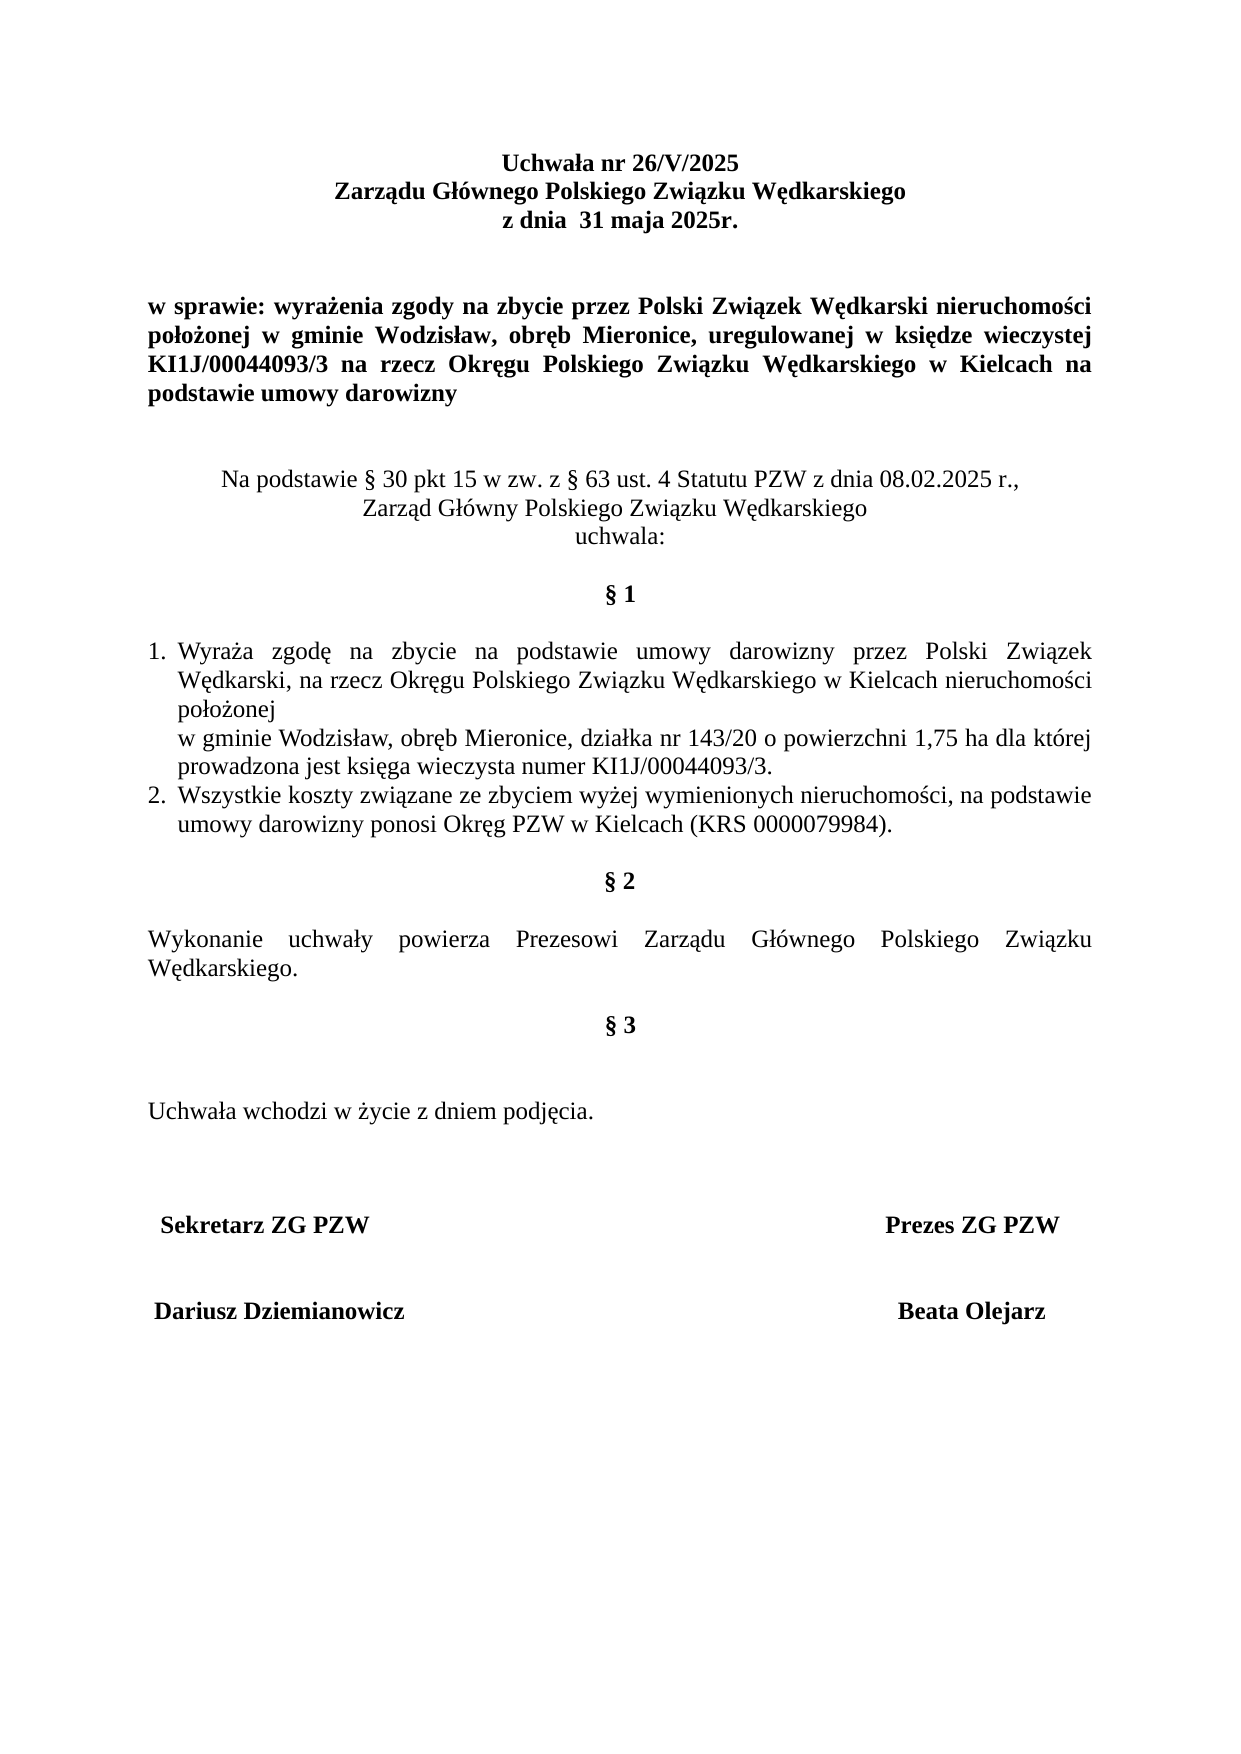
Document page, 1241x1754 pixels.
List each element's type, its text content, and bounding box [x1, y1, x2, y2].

text Zarząd Główny Polskiego Związku Wędkarskiego [148, 493, 1093, 521]
text § 3 [148, 1010, 1093, 1039]
text z dnia 31 maja 2025r. [148, 205, 1093, 234]
text w sprawie: wyrażenia zgody na zbycie przez Polski Związek Wędkarski nieruchomości położonej w gminie Wodzisław, obręb Mieronice, uregulowanej w księdze wieczystej KI1J/00044093/3 na rzecz Okręgu Polskiego Związku Wędkarskiego w Kielcach na podstawie umowy darowizny [148, 291, 1093, 406]
text Uchwała nr 26/V/2025 [148, 148, 1093, 176]
list Wyraża zgodę na zbycie na podstawie umowy darowizny przez Polski Związek Wędkarski, na rzecz Okręgu Polskiego Związku Wędkarskiego w Kielcach nieruchomości położonej w gminie Wodzisław, obręb Mieronice, działka nr 143/20 o powierzchni 1,75 ha dla której prowadzona jest księga wieczysta numer KI1J/00044093/3. [148, 636, 1093, 780]
text § 1 [148, 579, 1093, 608]
text Sekretarz ZG PZW Prezes ZG PZW [148, 1211, 1093, 1239]
text Zarządu Głównego Polskiego Związku Wędkarskiego [148, 176, 1093, 205]
text Dariusz Dziemianowicz Beata Olejarz [148, 1296, 1093, 1325]
list Wszystkie koszty związane ze zbyciem wyżej wymienionych nieruchomości, na podstawie umowy darowizny ponosi Okręg PZW w Kielcach (KRS 0000079984). [148, 780, 1093, 838]
text Na podstawie § 30 pkt 15 w zw. z § 63 ust. 4 Statutu PZW z dnia 08.02.2025 r., [148, 464, 1093, 493]
text Wykonanie uchwały powierza Prezesowi Zarządu Głównego Polskiego Związku Wędkarskiego. [148, 924, 1093, 981]
text uchwala: [148, 521, 1093, 550]
text § 2 [148, 866, 1093, 895]
text Uchwała wchodzi w życie z dniem podjęcia. [148, 1096, 1093, 1125]
